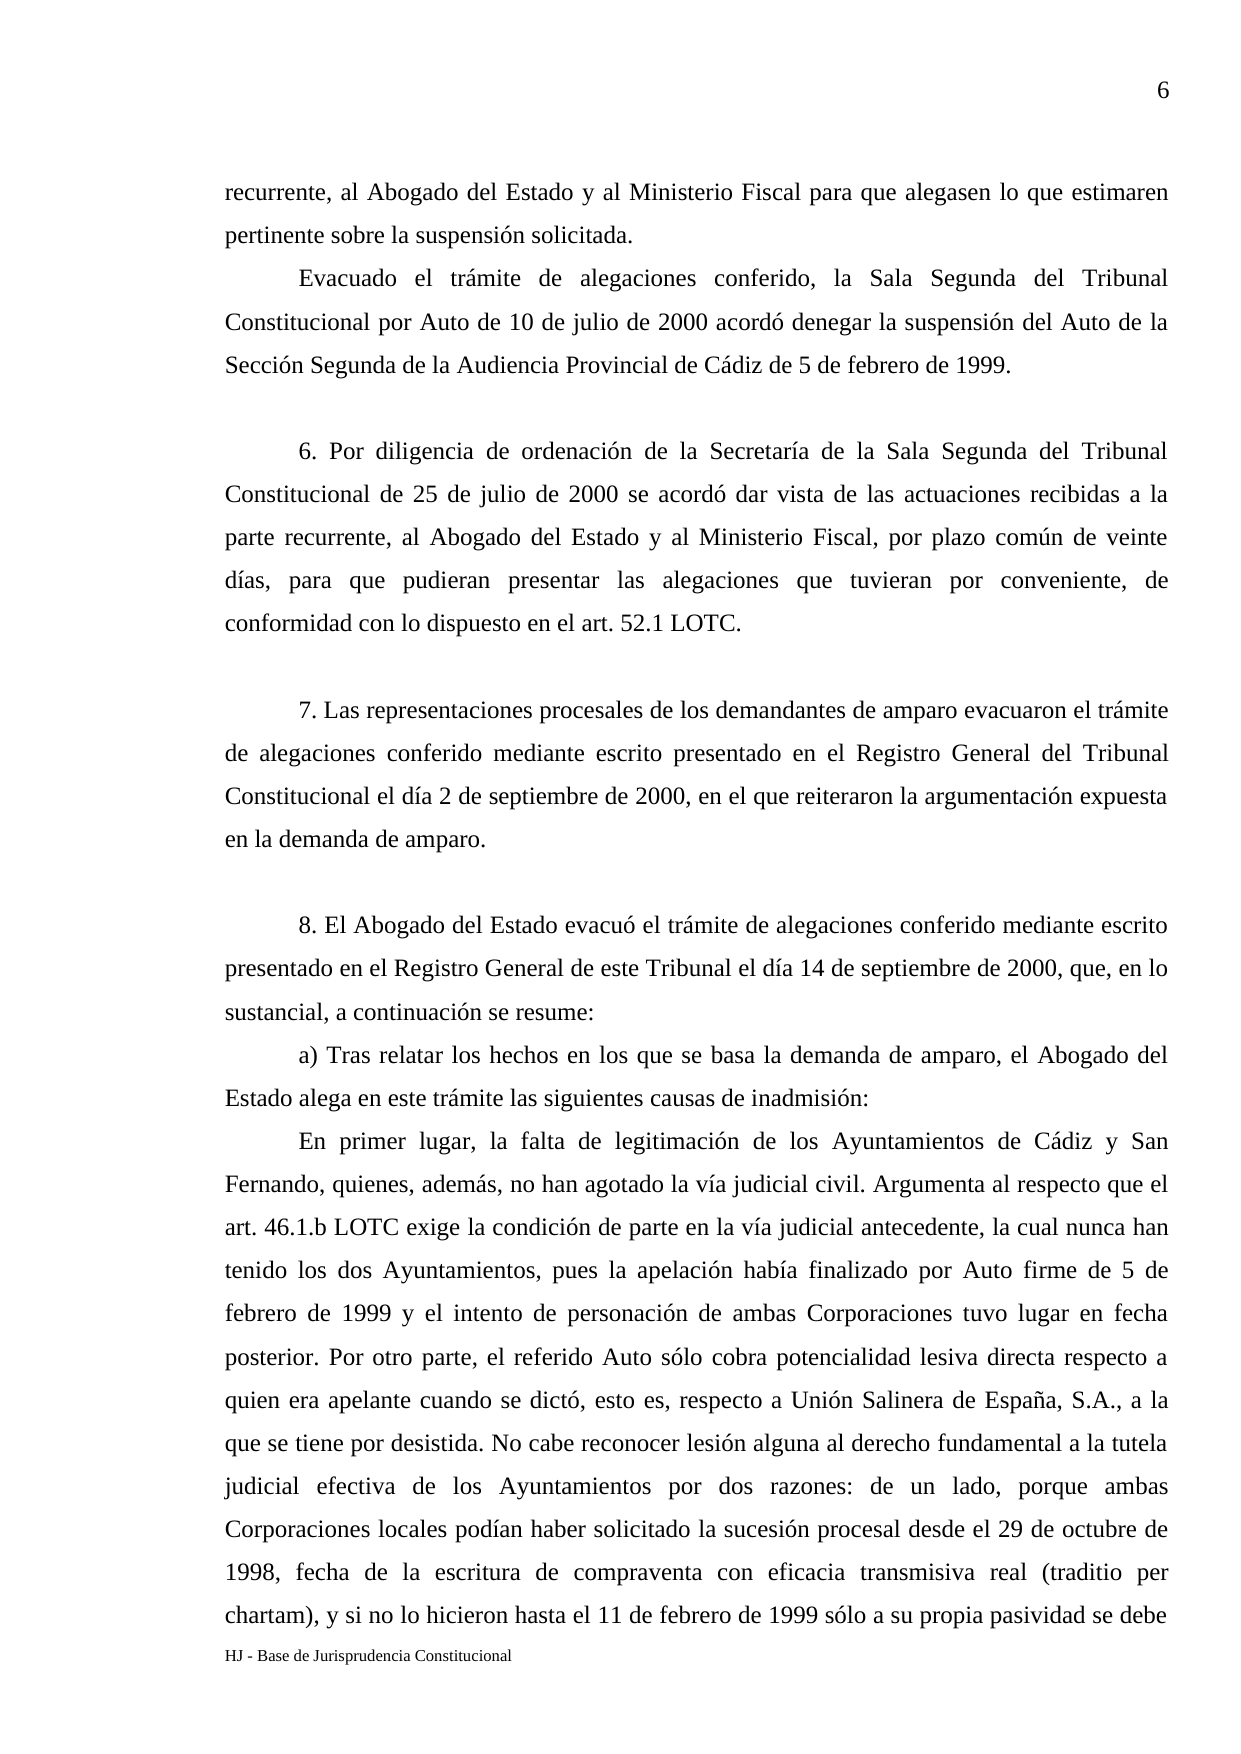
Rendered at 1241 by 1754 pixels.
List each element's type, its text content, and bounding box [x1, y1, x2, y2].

text 8. El Abogado del Estado evacuó el trámite de alegaciones conferido mediante escrito presentado en el Registro General de este Tribunal el día 14 de septiembre de 2000, que, en lo sustancial, a continuación se resume: [224, 910, 1169, 1025]
text a) Tras relatar los hechos en los que se basa la demanda de amparo, el Abogado del Estado alega en este trámite las siguientes causas de inadmisión: [224, 1040, 1169, 1112]
text 7. Las representaciones procesales de los demandantes de amparo evacuaron el trámite de alegaciones conferido mediante escrito presentado en el Registro General del Tribunal Constitucional el día 2 de septiembre de 2000, en el que reiteraron la argumentación expuesta en la demanda de amparo. [224, 695, 1169, 853]
text Evacuado el trámite de alegaciones conferido, la Sala Segunda del Tribunal Constitucional por Auto de 10 de julio de 2000 acordó denegar la suspensión del Auto de la Sección Segunda de la Audiencia Provincial de Cádiz de 5 de febrero de 1999. [224, 263, 1169, 378]
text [224, 177, 1169, 249]
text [224, 1126, 1169, 1629]
text 6. Por diligencia de ordenación de la Secretaría de la Sala Segunda del Tribunal Constitucional de 25 de julio de 2000 se acordó dar vista de las actuaciones recibidas a la parte recurrente, al Abogado del Estado y al Ministerio Fiscal, por plazo común de veinte días, para que pudieran presentar las alegaciones que tuvieran por conveniente, de conformidad con lo dispuesto en el art. 52.1 LOTC. [224, 436, 1169, 637]
